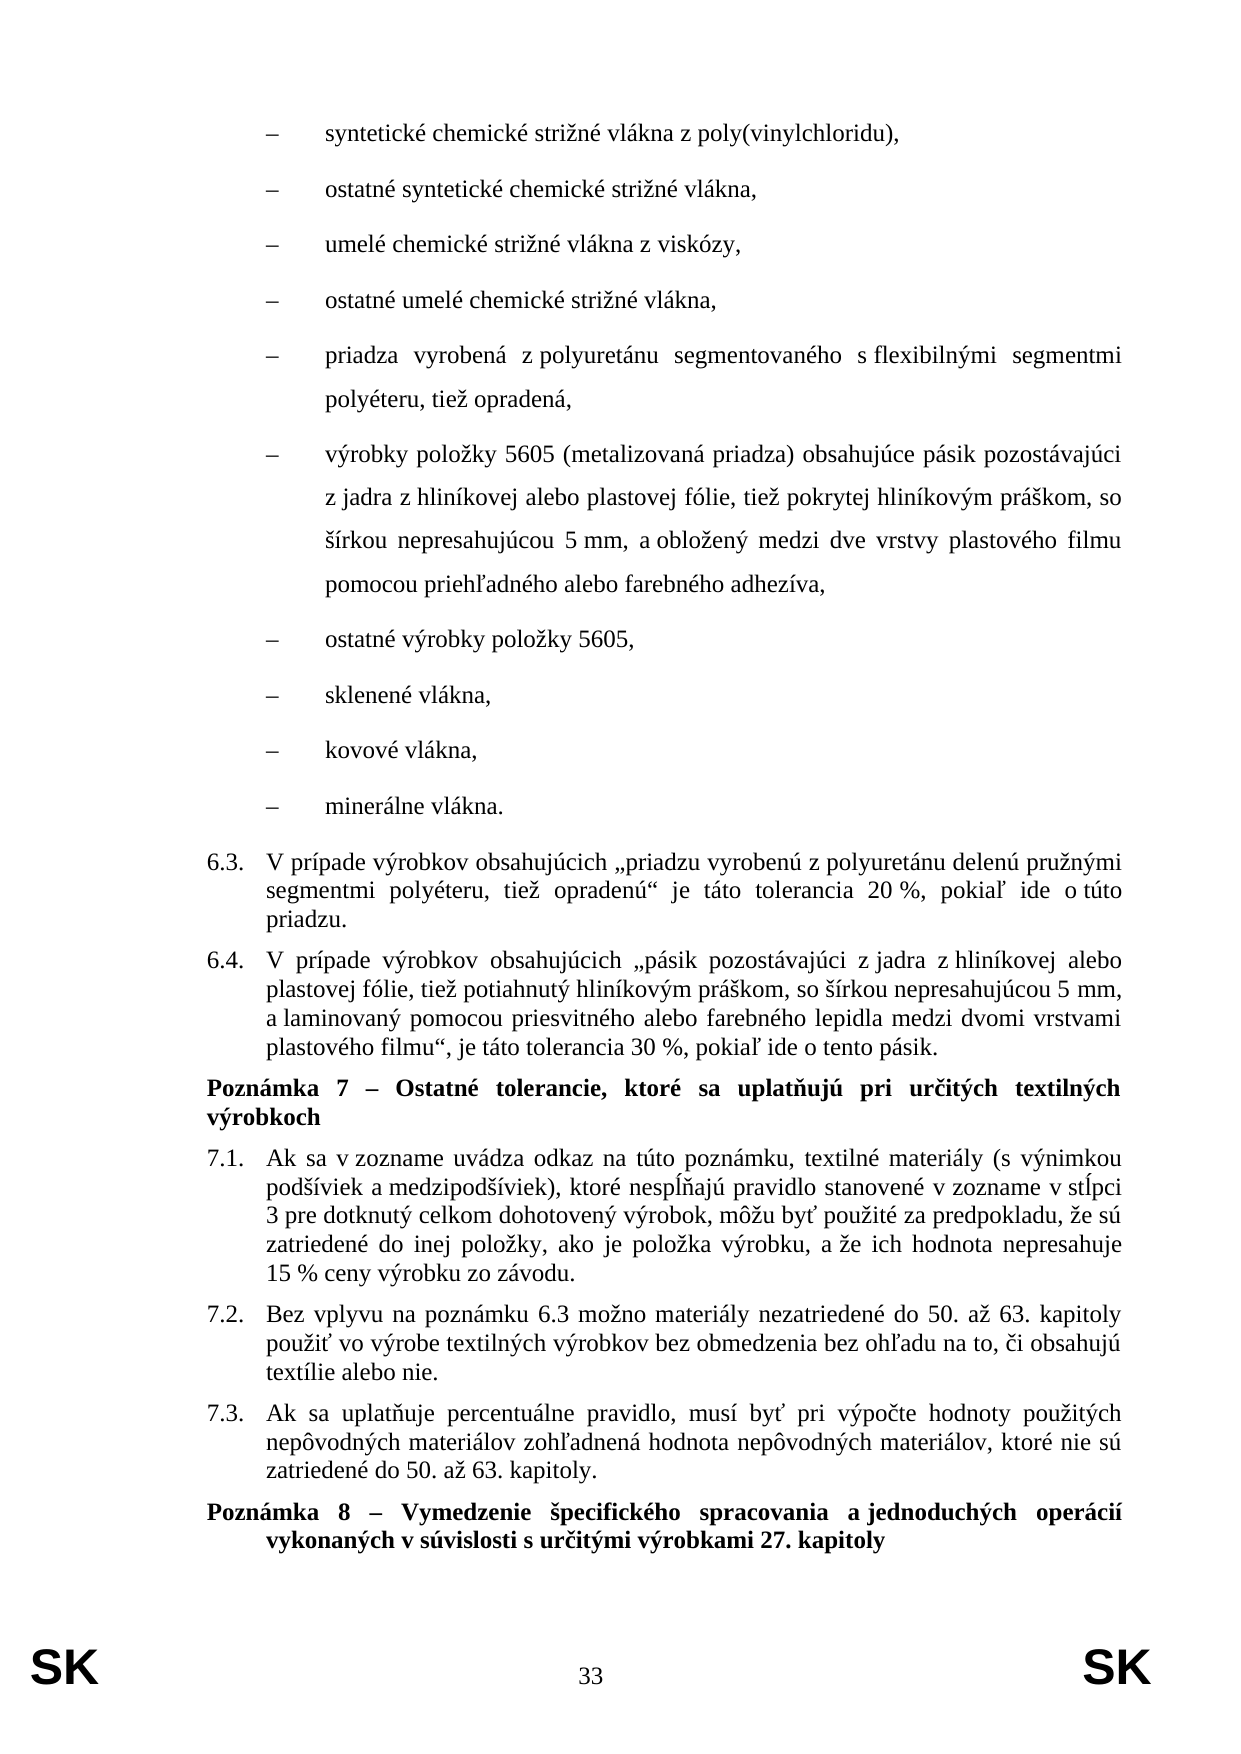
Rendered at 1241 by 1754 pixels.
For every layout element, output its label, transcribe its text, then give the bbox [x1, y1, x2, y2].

text 7.2. Bez vplyvu na poznámku 6.3 možno materiály nezatriedené do 50. až 63. kapitoly použiť vo výrobe textilných výrobkov bez obmedzenia bez ohľadu na to, či obsahujú textílie alebo nie. [207, 1299, 1122, 1386]
text Poznámka 8 – Vymedzenie špecifického spracovania a jednoduchých operácií vykonaných v súvislosti s určitými výrobkami 27. kapitoly [207, 1497, 1122, 1554]
list kovové vlákna, [266, 736, 1122, 764]
text 7.1. Ak sa v zozname uvádza odkaz na túto poznámku, textilné materiály (s výnimkou podšíviek a medzipodšíviek), ktoré nespĺňajú pravidlo stanovené v zozname v stĺpci 3 pre dotknutý celkom dohotovený výrobok, môžu byť použité za predpokladu, že sú zatriedené do inej položky, ako je položka výrobku, a že ich hodnota nepresahuje 15 % ceny výrobku zo závodu. [207, 1143, 1122, 1287]
text 6.4. V prípade výrobkov obsahujúcich „pásik pozostávajúci z jadra z hliníkovej alebo plastovej fólie, tiež potiahnutý hliníkovým práškom, so šírkou nepresahujúcou 5 mm, a laminovaný pomocou priesvitného alebo farebného lepidla medzi dvomi vrstvami plastového filmu“, je táto tolerancia 30 %, pokiaľ ide o tento pásik. [207, 946, 1122, 1061]
text 6.3. V prípade výrobkov obsahujúcich „priadzu vyrobenú z polyuretánu delenú pružnými segmentmi polyéteru, tiež opradenú“ je táto tolerancia 20 %, pokiaľ ide o túto priadzu. [207, 847, 1122, 933]
list ostatné umelé chemické strižné vlákna, [266, 285, 1122, 314]
list výrobky položky 5605 (metalizovaná priadza) obsahujúce pásik pozostávajúci z jadra z hliníkovej alebo plastovej fólie, tiež pokrytej hliníkovým práškom, so šírkou nepresahujúcou 5 mm, a obložený medzi dve vrstvy plastového filmu pomocou priehľadného alebo farebného adhezíva, [266, 439, 1122, 597]
list sklenené vlákna, [266, 680, 1122, 709]
list priadza vyrobená z polyuretánu segmentovaného s flexibilnými segmentmi polyéteru, tiež opradená, [266, 341, 1122, 412]
list ostatné výrobky položky 5605, [266, 624, 1122, 653]
list ostatné syntetické chemické strižné vlákna, [266, 174, 1122, 202]
text 7.3. Ak sa uplatňuje percentuálne pravidlo, musí byť pri výpočte hodnoty použitých nepôvodných materiálov zohľadnená hodnota nepôvodných materiálov, ktoré nie sú zatriedené do 50. až 63. kapitoly. [207, 1398, 1122, 1484]
list syntetické chemické strižné vlákna z poly(vinylchloridu), [266, 118, 1122, 147]
list umelé chemické strižné vlákna z viskózy, [266, 229, 1122, 258]
list minerálne vlákna. [266, 791, 1122, 820]
text Poznámka 7 – Ostatné tolerancie, ktoré sa uplatňujú pri určitých textilných výrobkoch [207, 1073, 1122, 1131]
